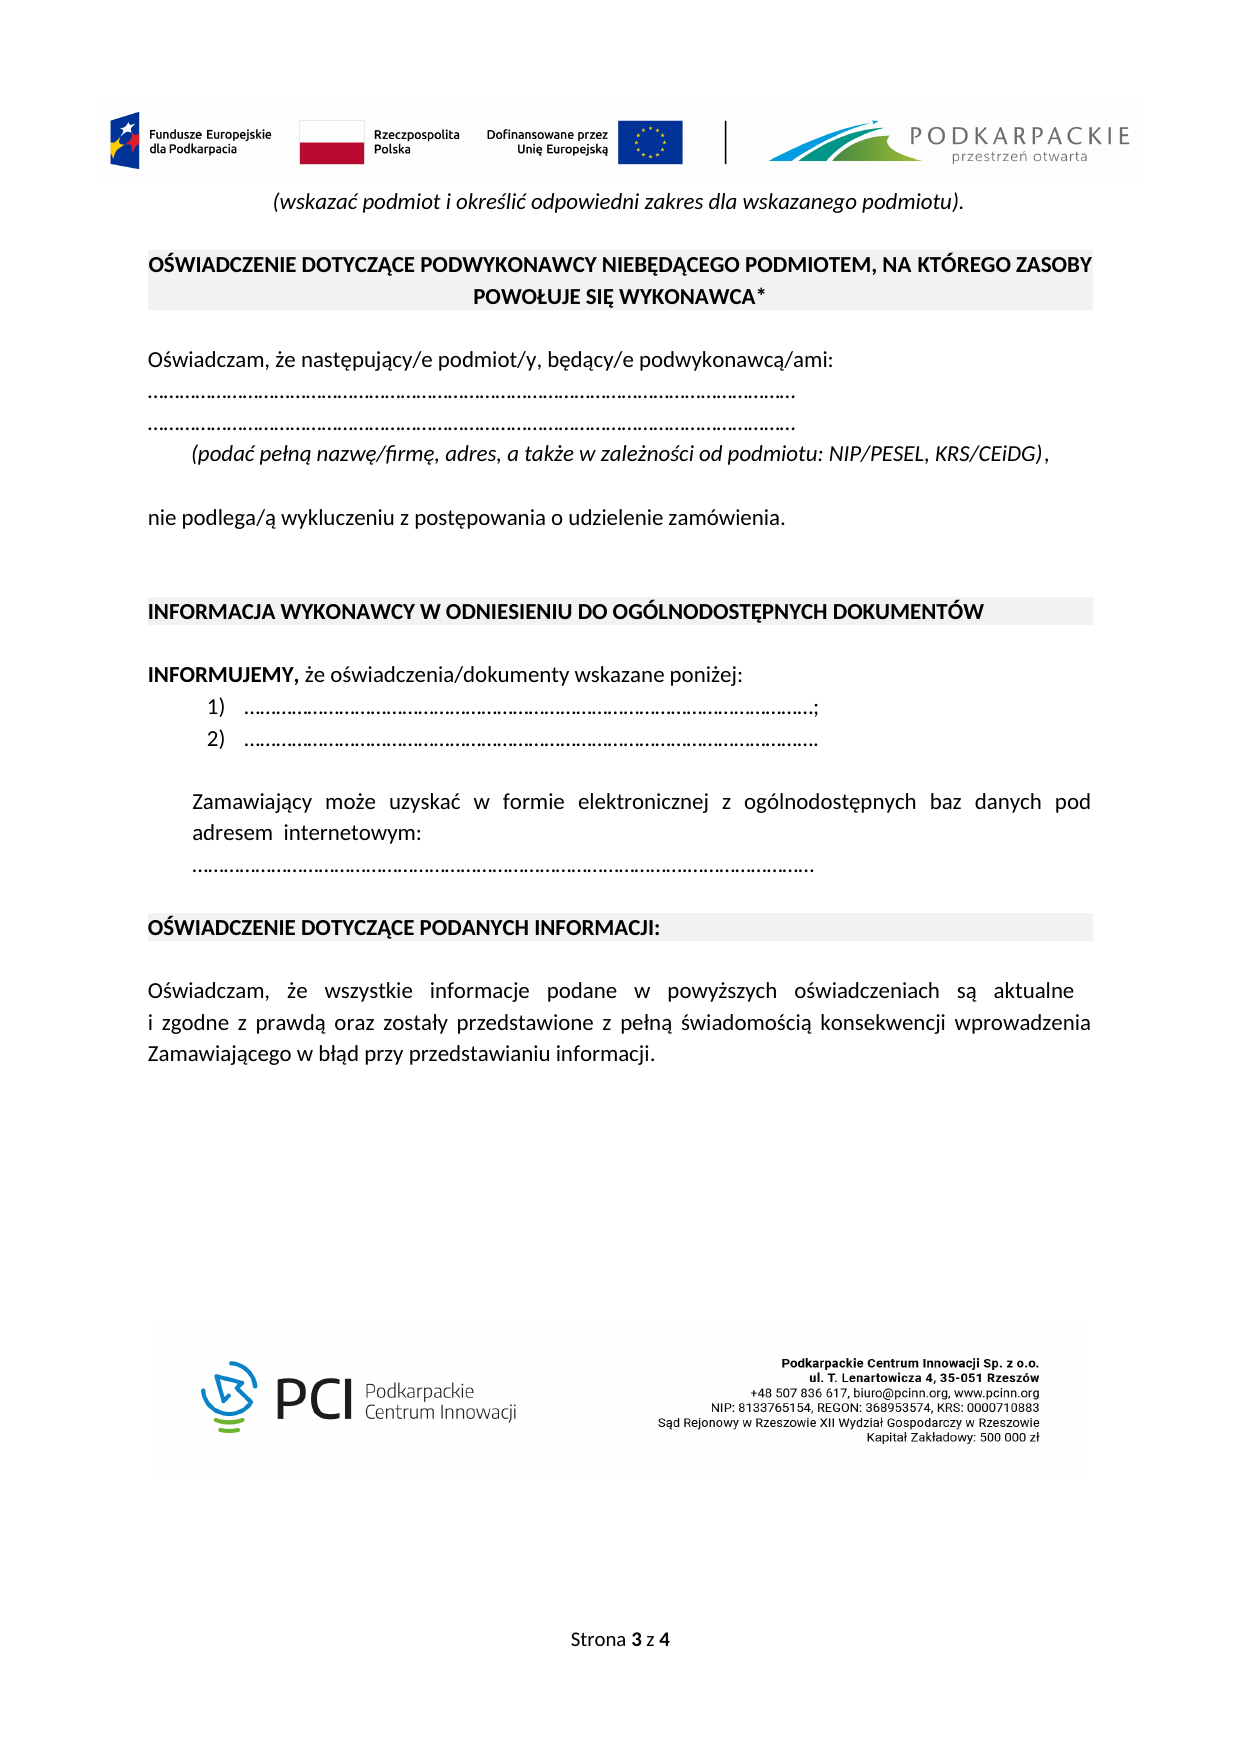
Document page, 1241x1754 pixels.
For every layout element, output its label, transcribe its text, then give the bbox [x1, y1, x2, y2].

text Oświadczam, że następujący/e podmiot/y, będący/e podwykonawcą/ami: [148, 345, 1093, 373]
text nie podlega/ą wykluczeniu z postępowania o udzielenie zamówienia. [148, 503, 1093, 531]
text INFORMUJEMY, że oświadczenia/dokumenty wskazane poniżej: [148, 661, 1093, 688]
text (wskazać podmiot i określić odpowiedni zakres dla wskazanego podmiotu). [148, 148, 1093, 215]
text INFORMACJA WYKONAWCY W ODNIESIENIU DO OGÓLNODOSTĘPNYCH DOKUMENTÓW [148, 597, 1093, 625]
picture [152, 1318, 1088, 1483]
text OŚWIADCZENIE DOTYCZĄCE PODWYKONAWCY NIEBĘDĄCEGO PODMIOTEM, NA KTÓREGO ZASOBY POWOŁUJE SIĘ WYKONAWCA* [148, 250, 1093, 310]
text ………………………………………………………………………………….…………………… [192, 850, 1093, 878]
text (podać pełną nazwę/firmę, adres, a także w zależności od podmiotu: NIP/PESEL, KRS/CEiDG), [148, 439, 1093, 468]
picture [97, 97, 1144, 184]
text Oświadczam, że wszystkie informacje podane w powyższych oświadczeniach są aktualne i zgodne z prawdą oraz zostały przedstawione z pełną świadomością konsekwencji wprowadzenia Zamawiającego w błąd przy przedstawianiu informacji. [148, 976, 1093, 1067]
list ………………………………………………………………………………………………. [207, 724, 1093, 752]
text OŚWIADCZENIE DOTYCZĄCE PODANYCH INFORMACJI: [148, 913, 1093, 941]
text …………………………………………………………………………………………………………… [148, 376, 1093, 404]
list ………………………………………………………………………………………………; [207, 692, 1093, 720]
text Zamawiający może uzyskać w formie elektronicznej z ogólnodostępnych baz danych pod adresem internetowym: [192, 787, 1093, 846]
text …………………………………………………………………………………………………………… [148, 408, 1093, 436]
